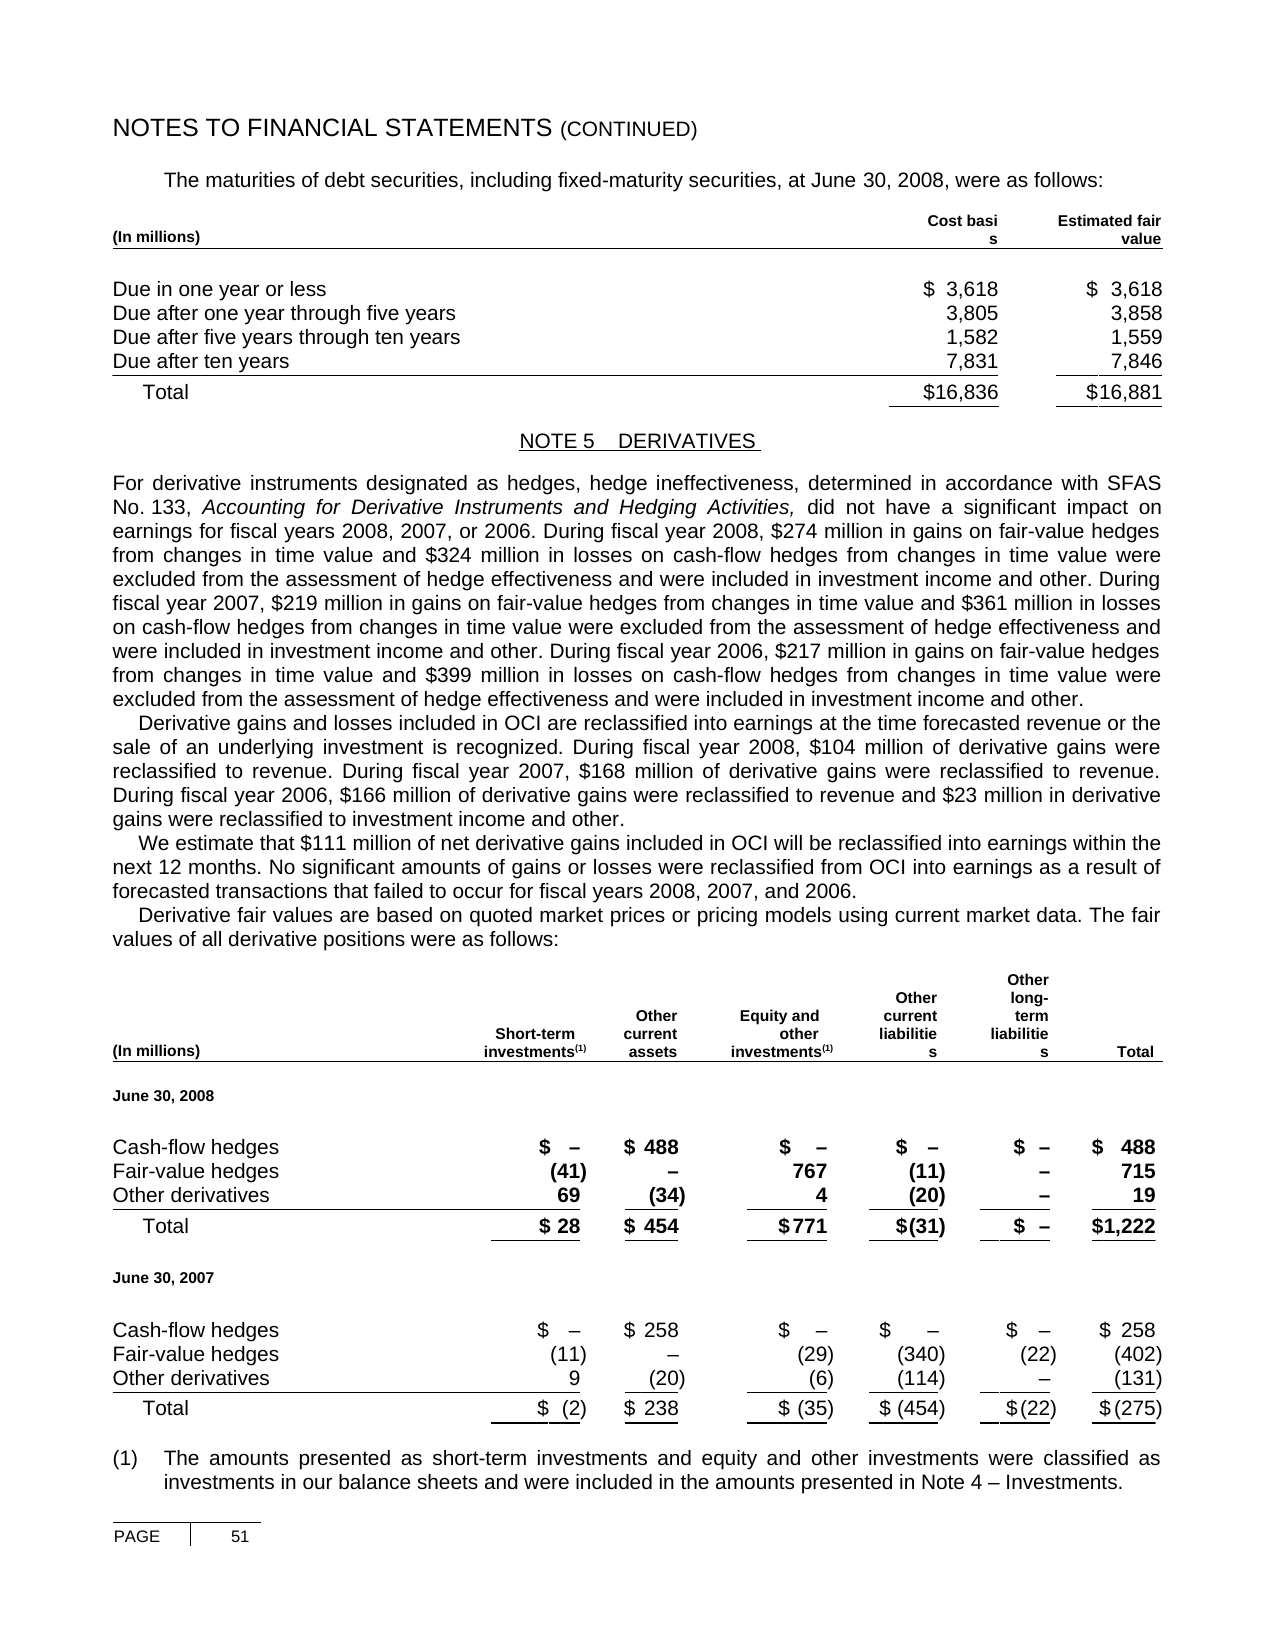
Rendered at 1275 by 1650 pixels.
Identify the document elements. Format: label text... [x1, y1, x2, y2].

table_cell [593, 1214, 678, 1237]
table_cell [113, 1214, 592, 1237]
text (1) The amounts presented as short-term investments and equity and other investments were classified as investments in our balance sheets and were included in the amounts presented in Note 4 – Investments. [112, 1446, 1162, 1494]
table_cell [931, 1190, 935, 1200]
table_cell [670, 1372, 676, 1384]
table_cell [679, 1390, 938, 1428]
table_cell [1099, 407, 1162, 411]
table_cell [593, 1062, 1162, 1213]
text The maturities of debt securities, including fixed-maturity securities, at June 30, 2008, were as follows: [112, 167, 1162, 191]
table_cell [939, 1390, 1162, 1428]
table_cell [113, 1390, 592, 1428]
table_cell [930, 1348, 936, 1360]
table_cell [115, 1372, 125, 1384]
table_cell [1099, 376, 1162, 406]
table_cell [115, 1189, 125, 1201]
text NOTES TO FINANCIAL STATEMENTS (CONTINUED) [112, 112, 1162, 141]
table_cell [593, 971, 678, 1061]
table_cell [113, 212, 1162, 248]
text NOTE 5 DERIVATIVES [112, 429, 1162, 453]
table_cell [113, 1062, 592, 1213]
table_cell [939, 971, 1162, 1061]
text For derivative instruments designated as hedges, hedge ineffectiveness, determined in accordance with SFAS No. 133, Accounting for Derivative Instruments and Hedging Activities, did not have a significant impact on earnings for fiscal years 2008, 2007, or 2006. During fiscal year 2008, $274 million in gains on fair-value hedges from changes in time value and $324 million in losses on cash-flow hedges from changes in time value were excluded from the assessment of hedge effectiveness and were included in investment income and other. During fiscal year 2007, $219 million in gains on fair-value hedges from changes in time value and $361 million in losses on cash-flow hedges from changes in time value were excluded from the assessment of hedge effectiveness and were included in investment income and other. During fiscal year 2006, $217 million in gains on fair-value hedges from changes in time value and $399 million in losses on cash-flow hedges from changes in time value were excluded from the assessment of hedge effectiveness and were included in investment income and other. [112, 471, 1162, 711]
text We estimate that $111 million of net derivative gains included in OCI will be reclassified into earnings within the next 12 months. No significant amounts of gains or losses were reclassified from OCI into earnings as a result of forecasted transactions that failed to occur for fiscal years 2008, 2007, and 2006. [112, 831, 1162, 902]
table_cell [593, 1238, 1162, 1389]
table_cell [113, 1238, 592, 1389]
text Derivative gains and losses included in OCI are reclassified into earnings at the time forecasted revenue or the sale of an underlying investment is recognized. During fiscal year 2008, $104 million of derivative gains were reclassified to revenue. During fiscal year 2007, $168 million of derivative gains were reclassified to revenue. During fiscal year 2006, $166 million of derivative gains were reclassified to revenue and $23 million in derivative gains were reclassified to investment income and other. [112, 711, 1162, 831]
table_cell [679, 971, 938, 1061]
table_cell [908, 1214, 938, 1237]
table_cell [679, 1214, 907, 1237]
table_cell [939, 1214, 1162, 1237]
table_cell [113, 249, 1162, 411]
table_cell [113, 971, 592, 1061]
text Derivative fair values are based on quoted market prices or pricing models using current market data. The fair values of all derivative positions were as follows: [112, 902, 1162, 950]
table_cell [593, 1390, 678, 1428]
